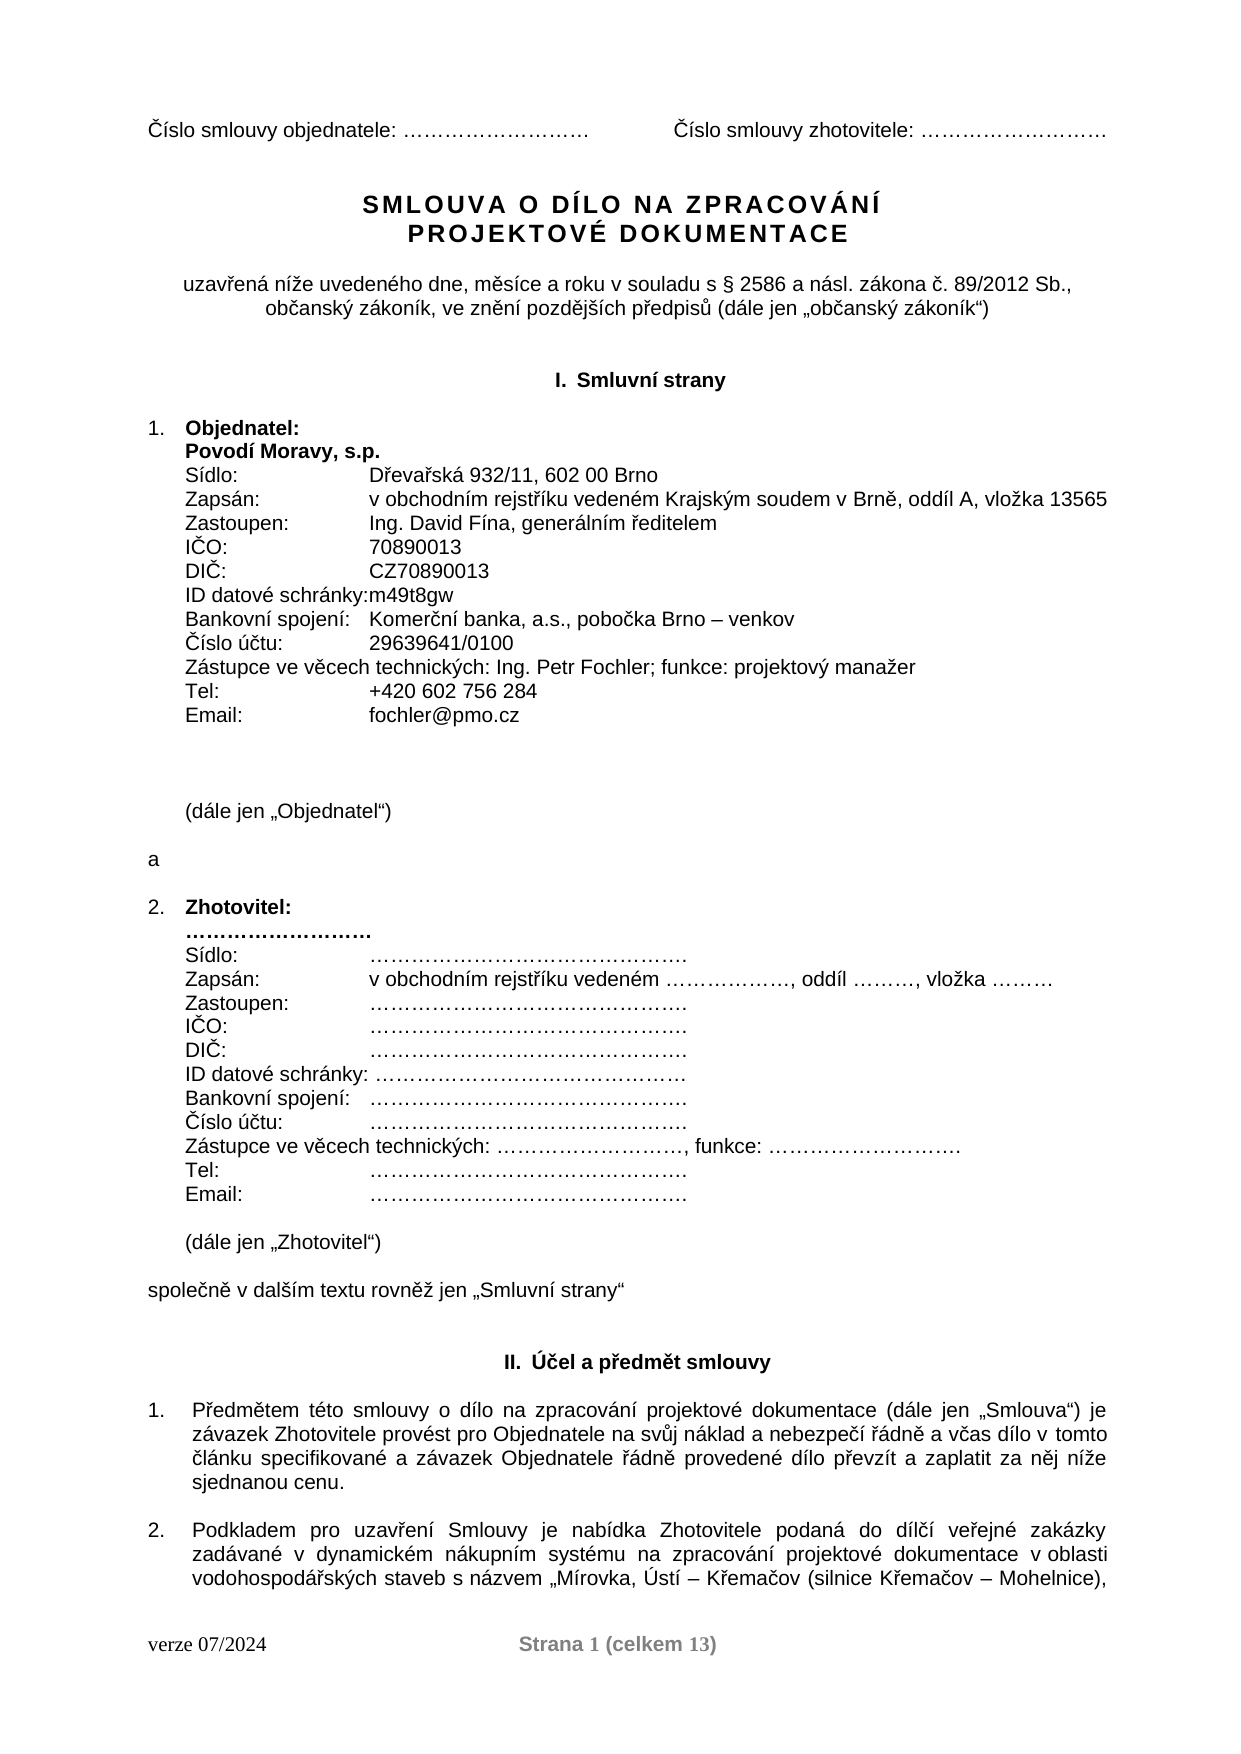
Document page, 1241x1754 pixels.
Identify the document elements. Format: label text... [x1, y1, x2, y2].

text Bankovní spojení: Komerční banka, a.s., pobočka Brno – venkov [185, 607, 1107, 631]
list Zhotovitel: [148, 894, 1107, 918]
text Zástupce ve věcech technických: ………………………, funkce: ………………………. [185, 1134, 1107, 1158]
text Email: ………………………………………. [185, 1182, 1107, 1206]
text (dále jen „Objednatel“) [185, 799, 1107, 823]
text Zastoupen: Ing. David Fína, generálním ředitelem [185, 511, 1107, 535]
list Účel a předmět smlouvy [185, 1350, 1107, 1374]
text Číslo smlouvy objednatele: ……………………… Číslo smlouvy zhotovitele: ……………………… [148, 118, 1107, 142]
text ID datové schránky:m49t8gw [185, 583, 1107, 607]
list Předmětem této smlouvy o dílo na zpracování projektové dokumentace (dále jen „Smlouva“) je závazek Zhotovitele provést pro Objednatele na svůj náklad a nebezpečí řádně a včas dílo v tomto článku specifikované a závazek Objednatele řádně provedené dílo převzít a zaplatit za něj níže sjednanou cenu. [148, 1398, 1107, 1493]
text Číslo účtu: ………………………………………. [185, 1110, 1107, 1134]
text ……………………… [185, 918, 1107, 942]
text Zapsán: v obchodním rejstříku vedeném Krajským soudem v Brně, oddíl A, vložka 13565 [185, 487, 1107, 511]
text SMLOUVA O DÍLO NA ZPRACOVÁNÍ PROJEKTOVÉ DOKUMENTACE [148, 190, 1107, 248]
text Povodí Moravy, s.p. [148, 439, 1107, 463]
text Číslo účtu: 29639641/0100 [185, 631, 1107, 655]
text IČO: ………………………………………. [185, 1014, 1107, 1038]
text Sídlo: ………………………………………. [185, 942, 1107, 966]
text DIČ: CZ70890013 [185, 559, 1107, 583]
text ID datové schránky: ……………………………………… [185, 1062, 1107, 1086]
text Sídlo: Dřevařská 932/11, 602 00 Brno [185, 463, 1107, 487]
text Bankovní spojení: ………………………………………. [185, 1086, 1107, 1110]
text Zapsán: v obchodním rejstříku vedeném ………………, oddíl ………, vložka ……… [185, 966, 1107, 990]
text Zástupce ve věcech technických: Ing. Petr Fochler; funkce: projektový manažer [185, 655, 1107, 679]
list Objednatel: [148, 415, 1107, 439]
text Email: fochler@pmo.cz [185, 703, 1107, 727]
text Tel: ………………………………………. [185, 1158, 1107, 1182]
text (dále jen „Zhotovitel“) [185, 1230, 1107, 1254]
text společně v dalším textu rovněž jen „Smluvní strany“ [148, 1278, 1107, 1302]
text uzavřená níže uvedeného dne, měsíce a roku v souladu s § 2586 a násl. zákona č. 89/2012 Sb., občanský zákoník, ve znění pozdějších předpisů (dále jen „občanský zákoník“) [148, 272, 1107, 319]
text Zastoupen: ………………………………………. [185, 990, 1107, 1014]
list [148, 1517, 1107, 1589]
text IČO: 70890013 [185, 535, 1107, 559]
text DIČ: ………………………………………. [185, 1038, 1107, 1062]
text a [148, 847, 1107, 871]
list Smluvní strany [185, 367, 1107, 391]
text Tel: +420 602 756 284 [185, 679, 1107, 703]
